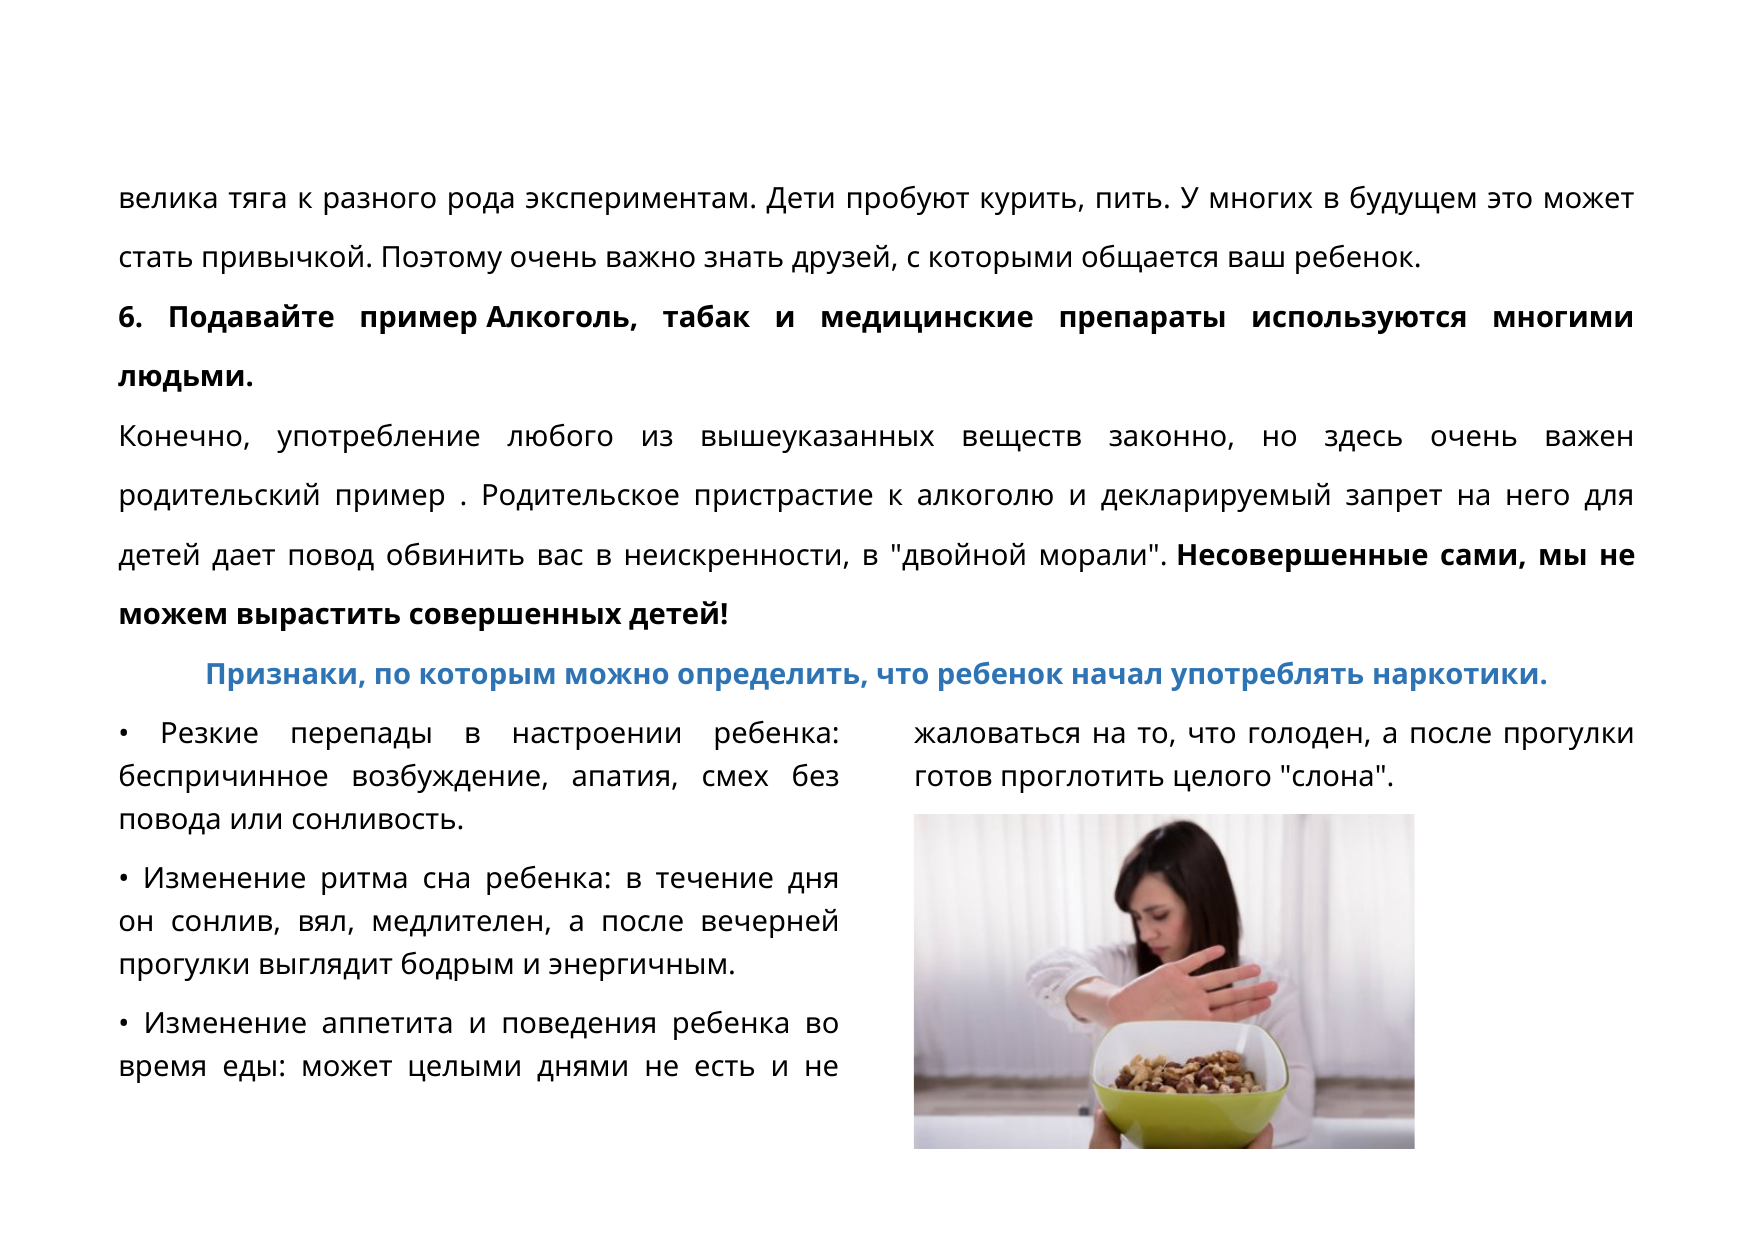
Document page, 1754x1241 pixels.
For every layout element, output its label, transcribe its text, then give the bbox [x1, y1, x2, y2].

text • Изменение аппетита и поведения ребенка во время еды: может целыми днями не есть и не жаловаться на то, что голоден, а после прогулки готов проглотить целого "слона". [118, 1003, 840, 1085]
text Признаки, по которым можно определить, что ребенок начал употреблять наркотики. [118, 653, 1636, 693]
text Конечно, употребление любого из вышеуказанных веществ законно, но здесь очень важен родительский пример . Родительское пристрастие к алкоголю и декларируемый запрет на него для детей дает повод обвинить вас в неискренности, в "двойной морали". Несовершенные сами, мы не можем вырастить совершенных детей! [118, 415, 1636, 633]
text • Резкие перепады в настроении ребенка: беспричинное возбуждение, апатия, смех без повода или сонливость. [118, 712, 840, 838]
text • Изменение ритма сна ребенка: в течение дня он сонлив, вял, медлителен, а после вечерней прогулки выглядит бодрым и энергичным. [118, 858, 840, 983]
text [118, 177, 1636, 276]
text • Изменение аппетита и поведения ребенка во время еды: может целыми днями не есть и не жаловаться на то, что голоден, а после прогулки готов проглотить целого "слона". [914, 712, 1636, 795]
picture [913, 814, 1415, 1149]
text 6. Подавайте пример Алкоголь, табак и медицинские препараты используются многими людьми. [118, 296, 1636, 395]
